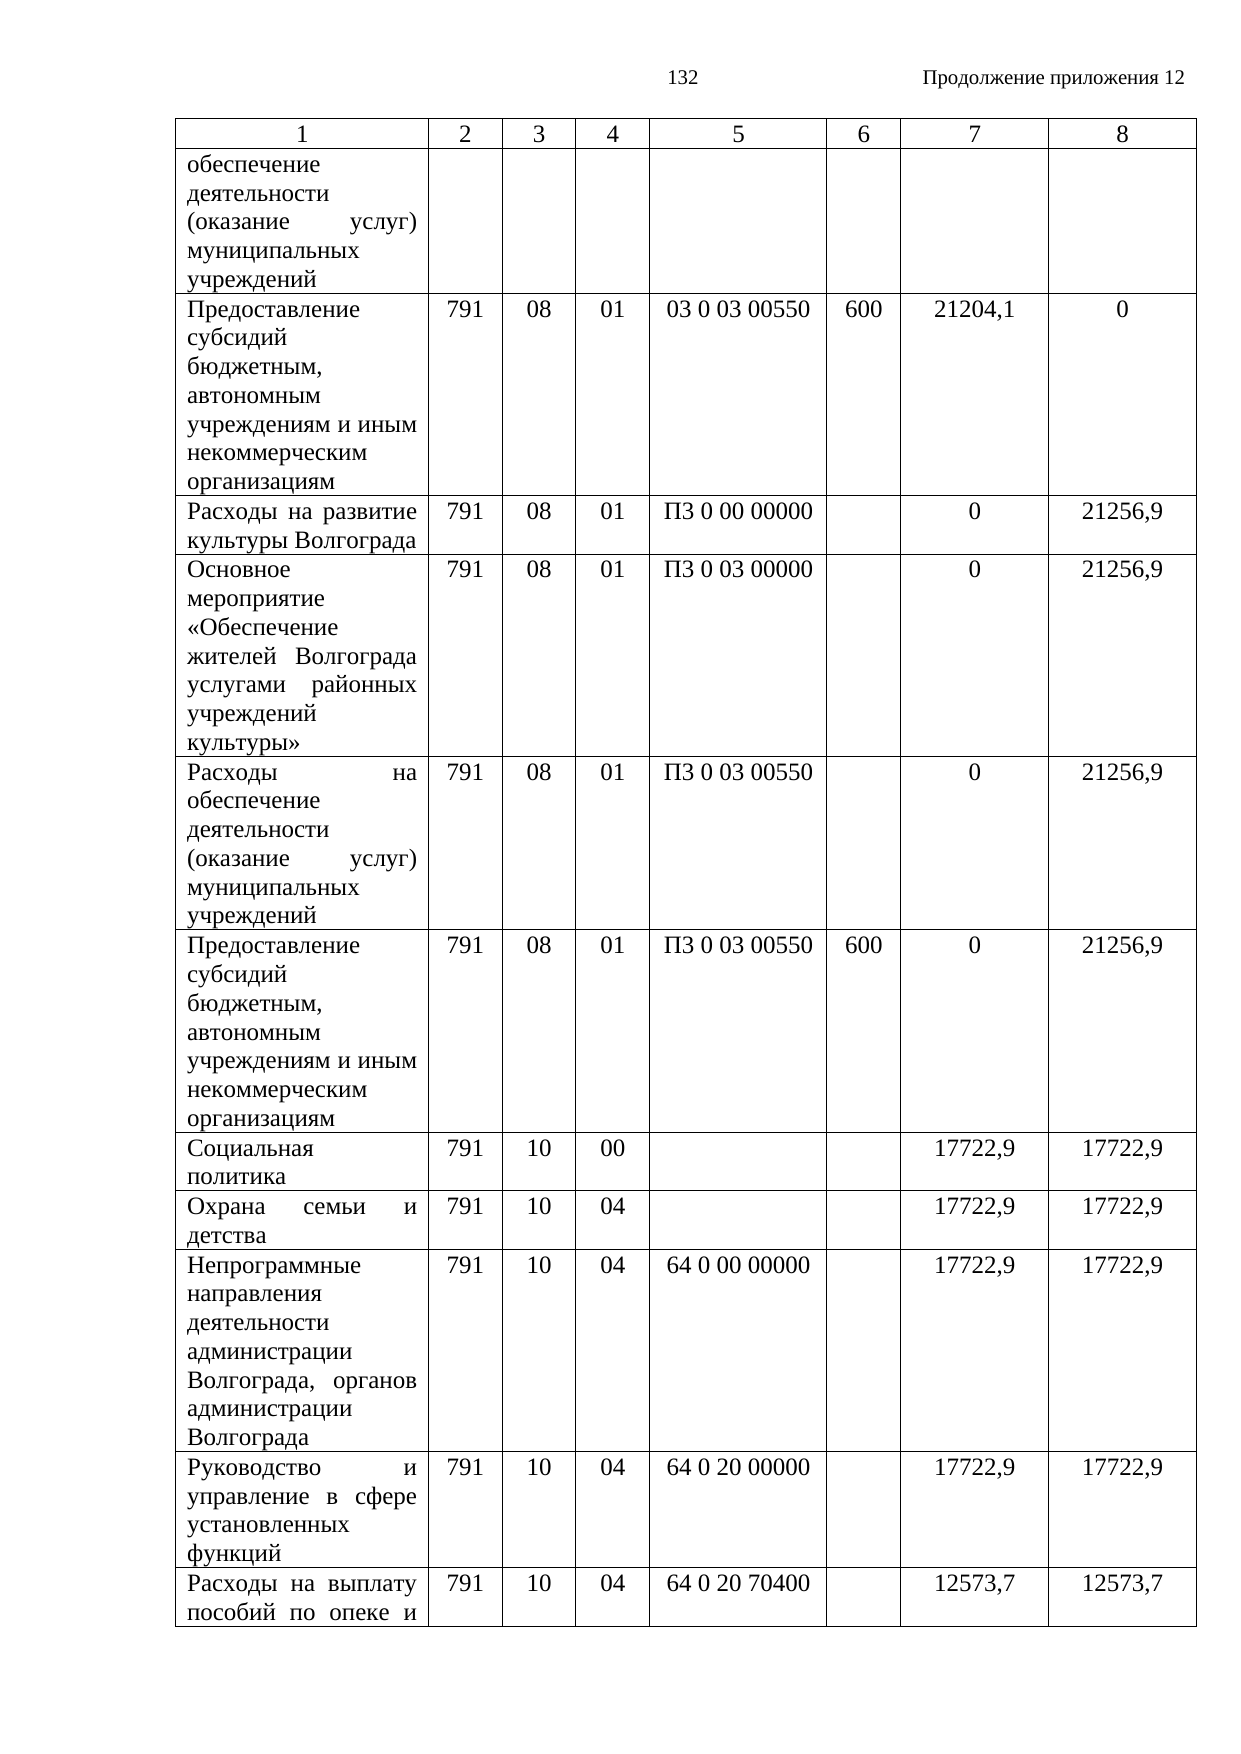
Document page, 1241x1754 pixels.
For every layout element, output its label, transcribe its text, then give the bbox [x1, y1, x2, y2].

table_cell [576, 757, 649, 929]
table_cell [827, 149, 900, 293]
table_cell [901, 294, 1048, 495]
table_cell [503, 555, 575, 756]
table_header 5 [650, 119, 826, 148]
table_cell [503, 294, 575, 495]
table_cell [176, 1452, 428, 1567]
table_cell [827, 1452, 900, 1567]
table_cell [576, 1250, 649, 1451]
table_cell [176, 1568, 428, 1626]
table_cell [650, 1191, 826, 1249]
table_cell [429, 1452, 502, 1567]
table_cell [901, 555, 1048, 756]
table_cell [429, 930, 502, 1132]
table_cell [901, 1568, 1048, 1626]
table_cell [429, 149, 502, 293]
table_header 7 [901, 119, 1048, 148]
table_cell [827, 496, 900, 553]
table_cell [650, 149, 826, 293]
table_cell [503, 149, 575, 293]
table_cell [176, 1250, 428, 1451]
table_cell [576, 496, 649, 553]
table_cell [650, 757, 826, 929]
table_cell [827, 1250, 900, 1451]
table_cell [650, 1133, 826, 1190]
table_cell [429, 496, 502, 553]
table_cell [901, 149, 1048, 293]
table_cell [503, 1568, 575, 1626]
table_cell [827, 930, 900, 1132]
table_header 3 [503, 119, 575, 148]
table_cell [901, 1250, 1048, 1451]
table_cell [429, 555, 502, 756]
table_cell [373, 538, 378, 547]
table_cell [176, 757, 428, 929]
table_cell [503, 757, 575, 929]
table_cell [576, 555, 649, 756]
table_header 6 [827, 119, 900, 148]
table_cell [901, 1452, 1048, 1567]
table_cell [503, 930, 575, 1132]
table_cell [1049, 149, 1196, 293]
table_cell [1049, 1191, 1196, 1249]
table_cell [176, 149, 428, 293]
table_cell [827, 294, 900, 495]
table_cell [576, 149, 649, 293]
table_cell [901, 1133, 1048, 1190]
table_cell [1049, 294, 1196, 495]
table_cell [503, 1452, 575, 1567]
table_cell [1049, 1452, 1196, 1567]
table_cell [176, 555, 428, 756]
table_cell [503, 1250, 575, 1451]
table_header 1 [176, 119, 428, 148]
table_header 8 [1049, 119, 1196, 148]
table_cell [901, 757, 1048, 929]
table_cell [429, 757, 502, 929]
table_header 2 [429, 119, 502, 148]
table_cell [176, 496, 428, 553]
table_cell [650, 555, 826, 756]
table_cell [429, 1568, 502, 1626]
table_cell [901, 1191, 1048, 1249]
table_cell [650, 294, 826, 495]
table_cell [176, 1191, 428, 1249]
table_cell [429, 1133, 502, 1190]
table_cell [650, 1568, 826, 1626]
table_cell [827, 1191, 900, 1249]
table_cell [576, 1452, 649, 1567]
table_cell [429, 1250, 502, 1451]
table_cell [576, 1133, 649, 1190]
table_header 4 [576, 119, 649, 148]
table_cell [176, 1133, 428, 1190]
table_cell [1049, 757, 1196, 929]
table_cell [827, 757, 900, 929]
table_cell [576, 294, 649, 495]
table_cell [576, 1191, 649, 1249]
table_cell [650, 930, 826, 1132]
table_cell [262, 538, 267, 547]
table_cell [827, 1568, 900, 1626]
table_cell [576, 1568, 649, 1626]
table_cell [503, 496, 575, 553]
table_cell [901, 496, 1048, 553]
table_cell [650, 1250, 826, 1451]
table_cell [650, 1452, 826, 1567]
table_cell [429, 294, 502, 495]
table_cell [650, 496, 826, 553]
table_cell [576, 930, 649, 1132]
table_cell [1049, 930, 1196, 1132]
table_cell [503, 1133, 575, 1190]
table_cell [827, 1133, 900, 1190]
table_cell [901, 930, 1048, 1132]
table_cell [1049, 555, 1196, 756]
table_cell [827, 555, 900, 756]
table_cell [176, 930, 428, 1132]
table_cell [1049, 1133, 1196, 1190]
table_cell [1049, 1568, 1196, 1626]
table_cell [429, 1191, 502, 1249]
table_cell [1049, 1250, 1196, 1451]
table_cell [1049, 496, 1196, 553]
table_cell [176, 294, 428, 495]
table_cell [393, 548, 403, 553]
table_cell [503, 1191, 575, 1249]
